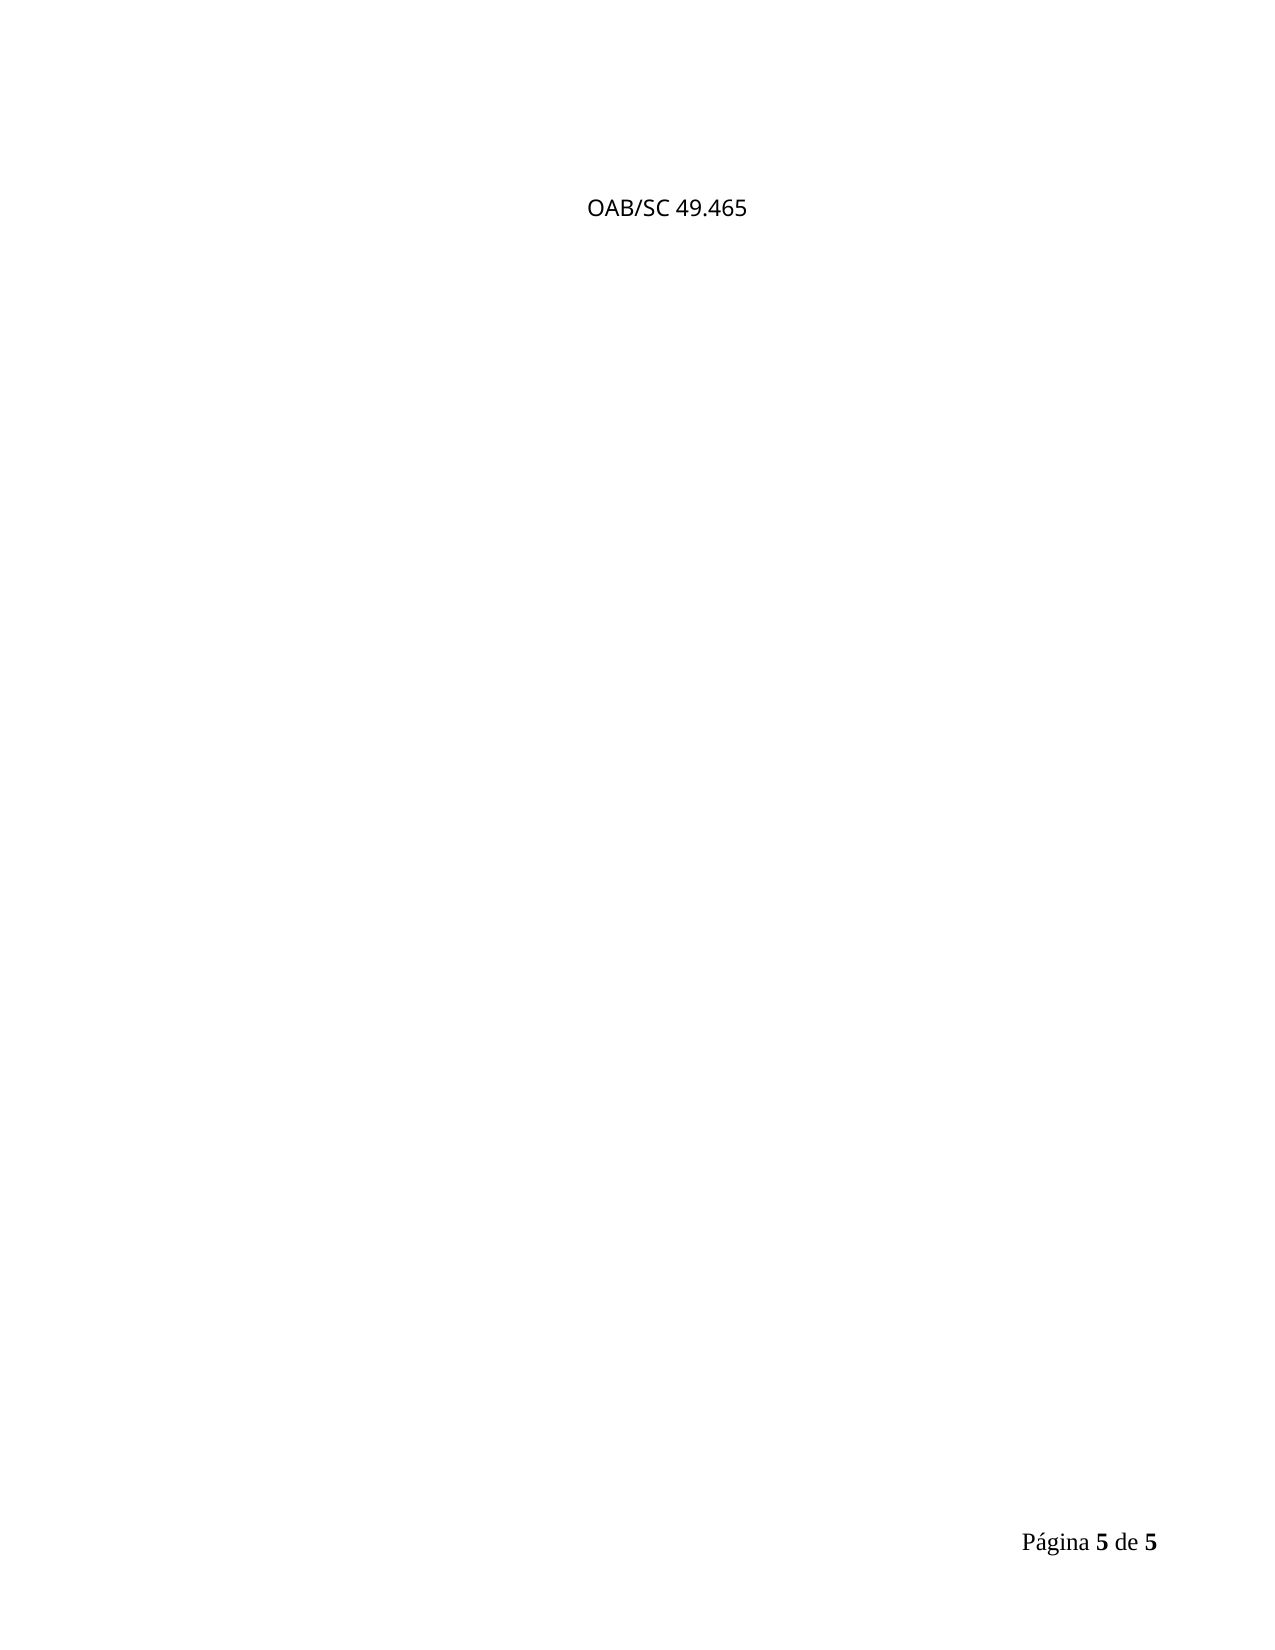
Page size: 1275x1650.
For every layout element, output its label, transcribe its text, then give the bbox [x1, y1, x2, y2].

text OAB/SC 49.465 [177, 192, 1157, 223]
